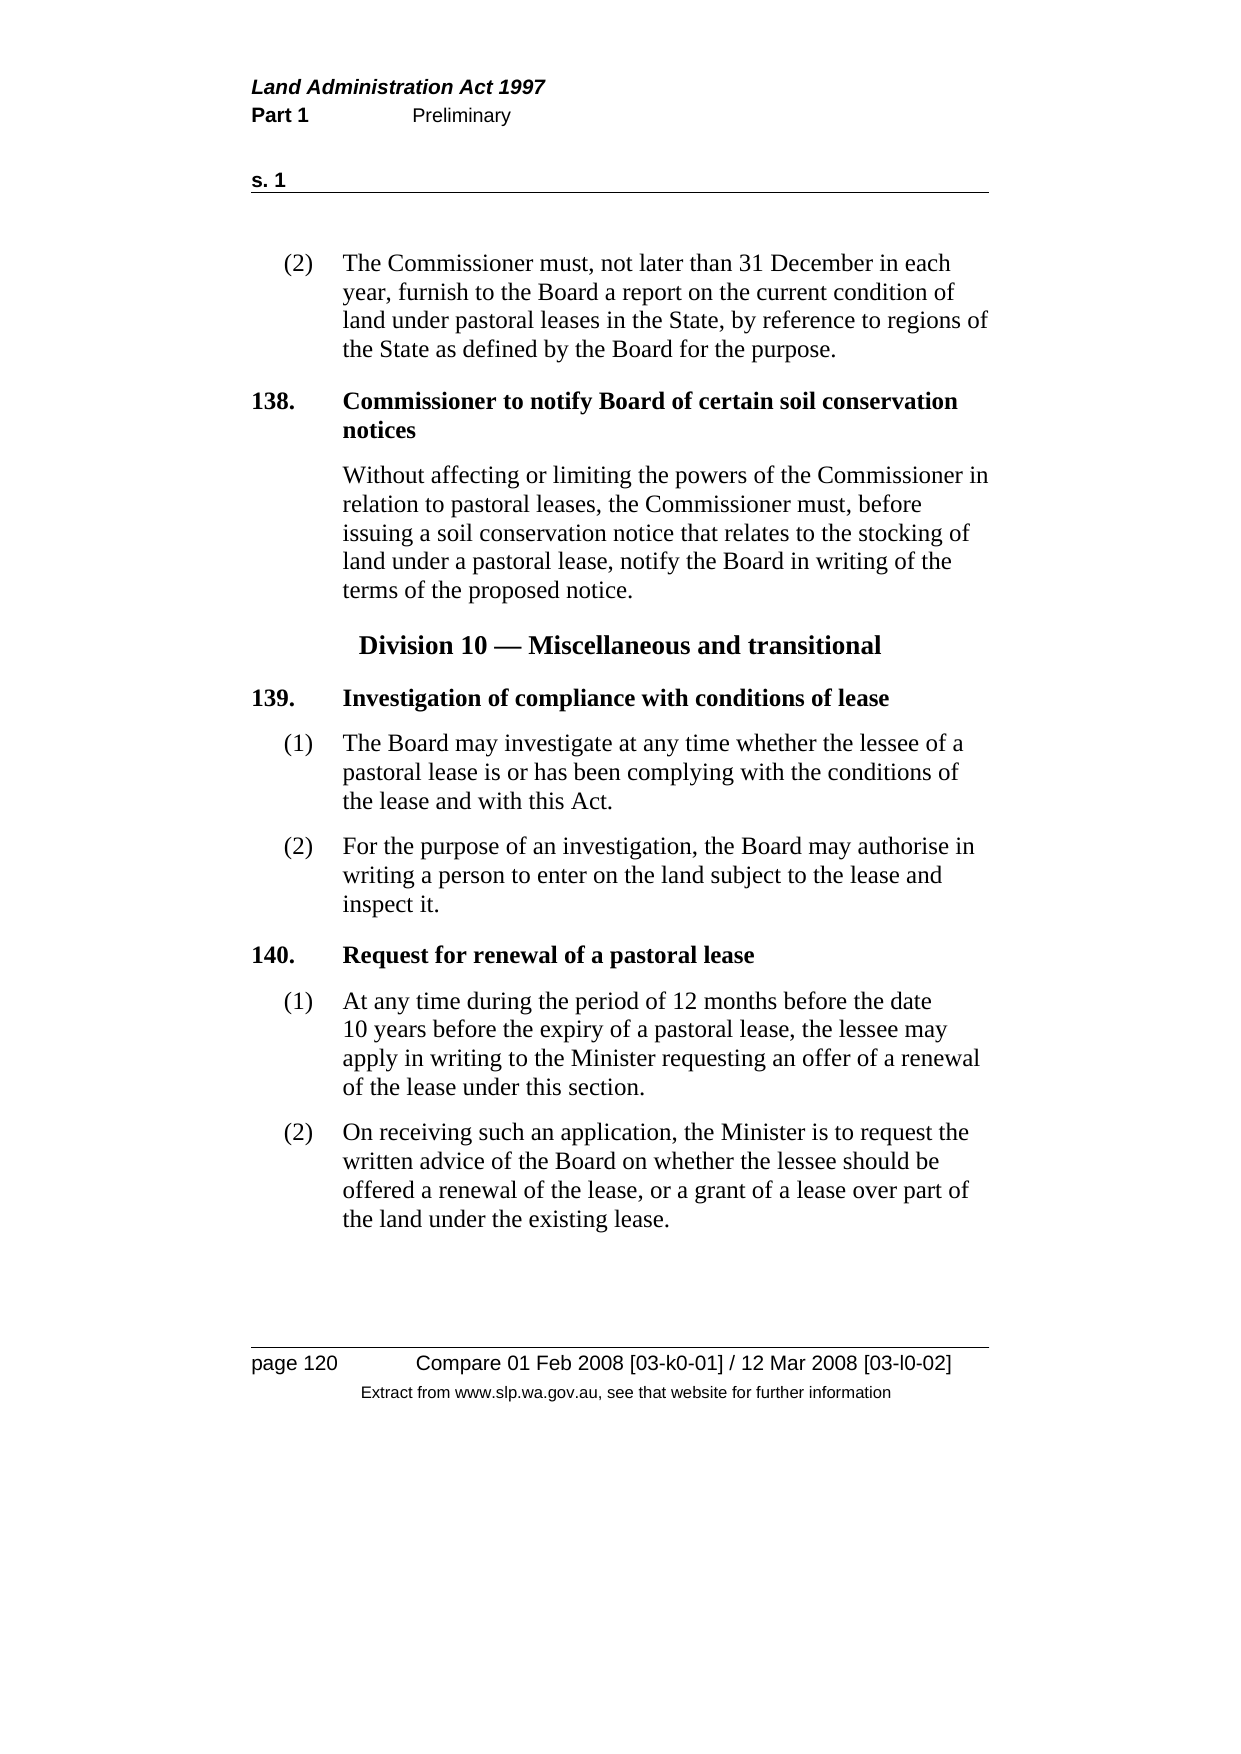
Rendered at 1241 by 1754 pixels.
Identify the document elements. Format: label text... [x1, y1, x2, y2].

text (2) The Commissioner must, not later than 31 December in each year, furnish to the Board a report on the current condition of land under pastoral leases in the State, by reference to regions of the State as defined by the Board for the purpose. [251, 248, 989, 363]
subtitle 139. Investigation of compliance with conditions of lease [251, 683, 989, 712]
subtitle 138. Commissioner to notify Board of certain soil conservation notices [251, 386, 989, 443]
text Without affecting or limiting the powers of the Commissioner in relation to pastoral leases, the Commissioner must, before issuing a soil conservation notice that relates to the stocking of land under a pastoral lease, notify the Board in writing of the terms of the proposed notice. [251, 460, 989, 604]
text (2) On receiving such an application, the Minister is to request the written advice of the Board on whether the lessee should be offered a renewal of the lease, or a grant of a lease over part of the land under the existing lease. [251, 1117, 989, 1232]
text (1) The Board may investigate at any time whether the lessee of a pastoral lease is or has been complying with the conditions of the lease and with this Act. [251, 728, 989, 814]
subtitle 140. Request for renewal of a pastoral lease [251, 940, 989, 969]
subtitle Division 10 — Miscellaneous and transitional [251, 629, 989, 660]
text (1) At any time during the period of 12 months before the date 10 years before the expiry of a pastoral lease, the lessee may apply in writing to the Minister requesting an offer of a renewal of the lease under this section. [251, 986, 989, 1101]
text (2) For the purpose of an investigation, the Board may authorise in writing a person to enter on the land subject to the lease and inspect it. [251, 831, 989, 917]
